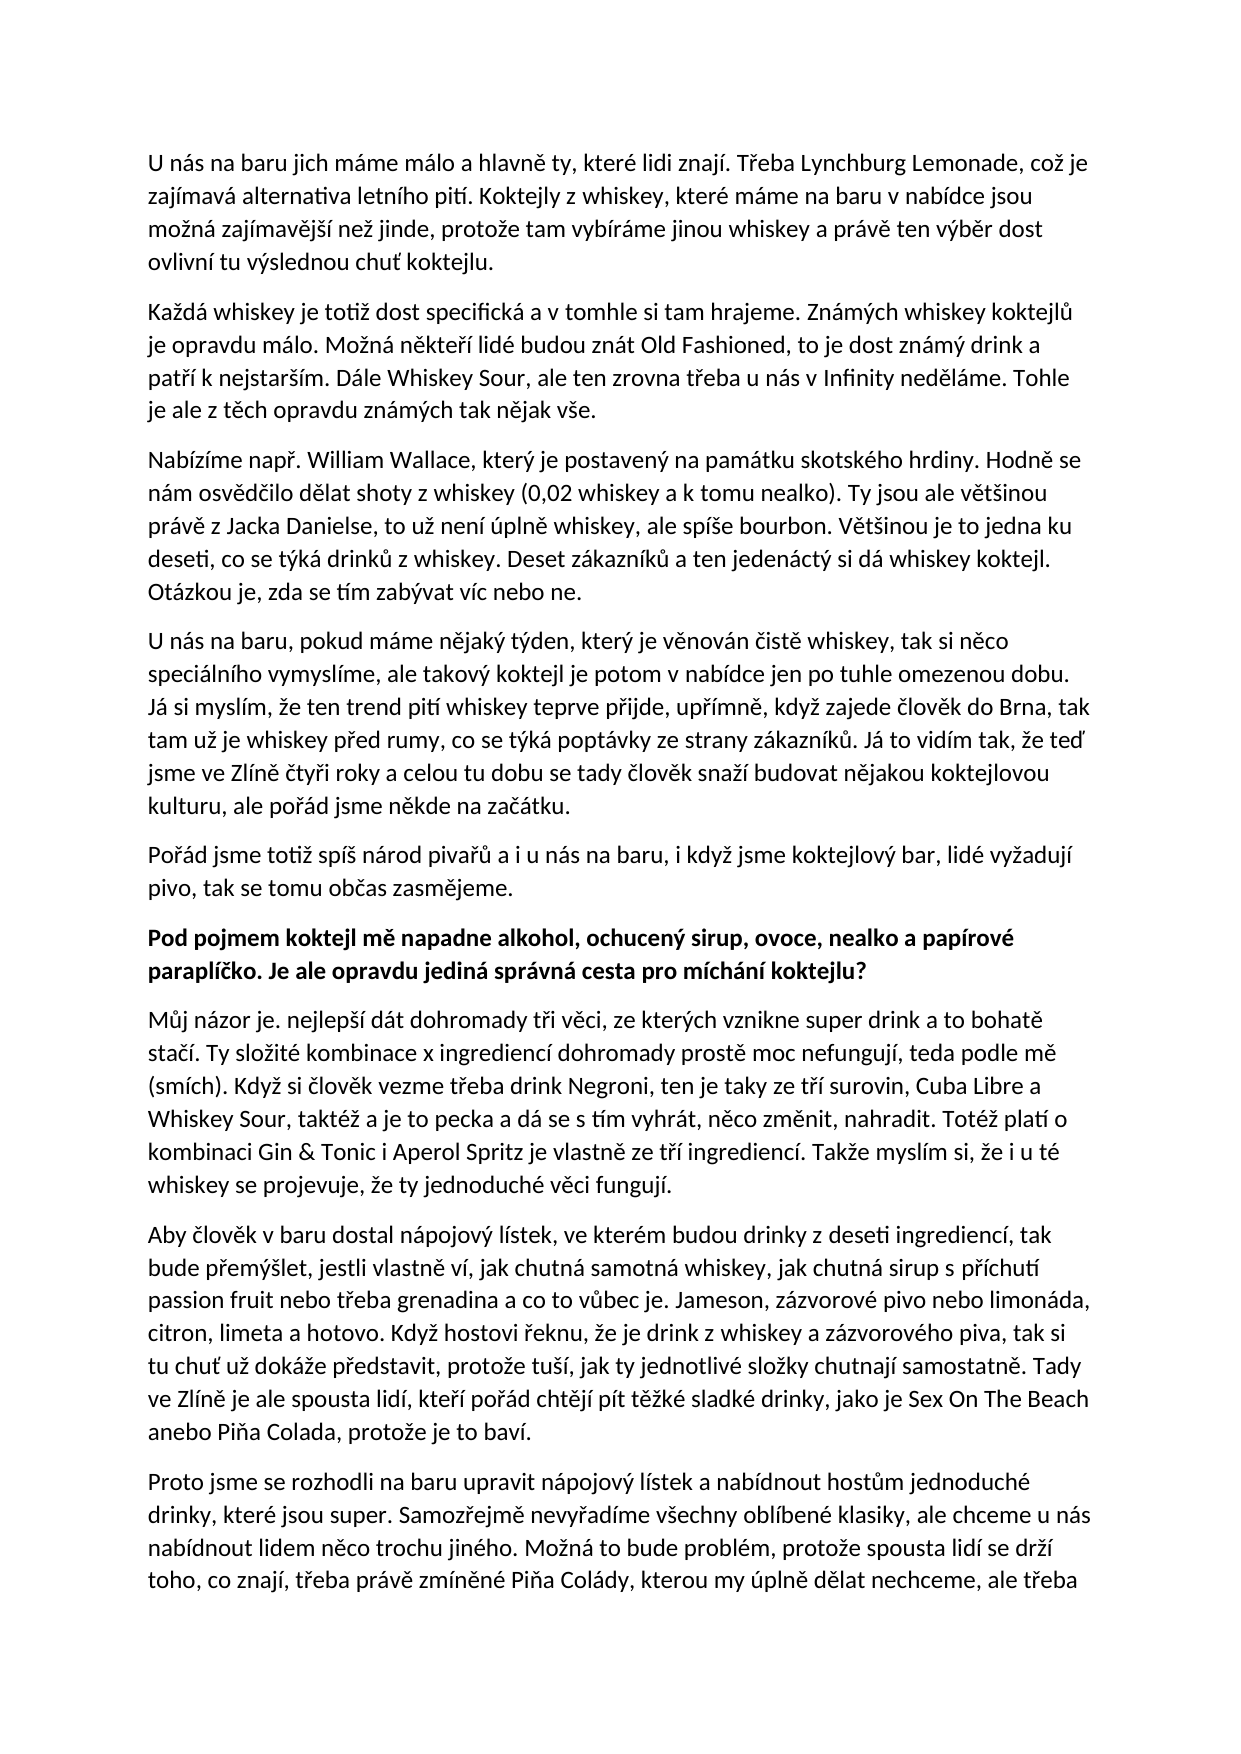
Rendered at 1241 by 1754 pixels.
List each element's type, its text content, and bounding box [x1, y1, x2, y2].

text Aby člověk v baru dostal nápojový lístek, ve kterém budou drinky z deseti ingrediencí, tak bude přemýšlet, jestli vlastně ví, jak chutná samotná whiskey, jak chutná sirup s příchutí passion fruit nebo třeba grenadina a co to vůbec je. Jameson, zázvorové pivo nebo limonáda, citron, limeta a hotovo. Když hostovi řeknu, že je drink z whiskey a zázvorového piva, tak si tu chuť už dokáže představit, protože tuší, jak ty jednotlivé složky chutnají samostatně. Tady ve Zlíně je ale spousta lidí, kteří pořád chtějí pít těžké sladké drinky, jako je Sex On The Beach anebo Piňa Colada, protože je to baví. [148, 1219, 1093, 1447]
text Můj názor je. nejlepší dát dohromady tři věci, ze kterých vznikne super drink a to bohatě stačí. Ty složité kombinace x ingrediencí dohromady prostě moc nefungují, teda podle mě (smích). Když si člověk vezme třeba drink Negroni, ten je taky ze tří surovin, Cuba Libre a Whiskey Sour, taktéž a je to pecka a dá se s tím vyhrát, něco změnit, nahradit. Totéž platí o kombinaci Gin & Tonic i Aperol Spritz je vlastně ze tří ingrediencí. Takže myslím si, že i u té whiskey se projevuje, že ty jednoduché věci fungují. [148, 1005, 1093, 1200]
text U nás na baru jich máme málo a hlavně ty, které lidi znají. Třeba Lynchburg Lemonade, což je zajímavá alternativa letního pití. Koktejly z whiskey, které máme na baru v nabídce jsou možná zajímavější než jinde, protože tam vybíráme jinou whiskey a právě ten výběr dost ovlivní tu výslednou chuť koktejlu. [148, 148, 1093, 277]
text Každá whiskey je totiž dost specifická a v tomhle si tam hrajeme. Známých whiskey koktejlů je opravdu málo. Možná někteří lidé budou znát Old Fashioned, to je dost známý drink a patří k nejstarším. Dále Whiskey Sour, ale ten zrovna třeba u nás v Infinity neděláme. Tohle je ale z těch opravdu známých tak nějak vše. [148, 296, 1093, 425]
text U nás na baru, pokud máme nějaký týden, který je věnován čistě whiskey, tak si něco speciálního vymyslíme, ale takový koktejl je potom v nabídce jen po tuhle omezenou dobu. Já si myslím, že ten trend pití whiskey teprve přijde, upřímně, když zajede člověk do Brna, tak tam už je whiskey před rumy, co se týká poptávky ze strany zákazníků. Já to vidím tak, že teď jsme ve Zlíně čtyři roky a celou tu dobu se tady člověk snaží budovat nějakou koktejlovou kulturu, ale pořád jsme někde na začátku. [148, 626, 1093, 821]
text Nabízíme např. William Wallace, který je postavený na památku skotského hrdiny. Hodně se nám osvědčilo dělat shoty z whiskey (0,02 whiskey a k tomu nealko). Ty jsou ale většinou právě z Jacka Danielse, to už není úplně whiskey, ale spíše bourbon. Většinou je to jedna ku deseti, co se týká drinků z whiskey. Deset zákazníků a ten jedenáctý si dá whiskey koktejl. Otázkou je, zda se tím zabývat víc nebo ne. [148, 444, 1093, 606]
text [148, 1466, 1093, 1595]
text Pořád jsme totiž spíš národ pivařů a i u nás na baru, i když jsme koktejlový bar, lidé vyžadují pivo, tak se tomu občas zasmějeme. [148, 840, 1093, 903]
text Pod pojmem koktejl mě napadne alkohol, ochucený sirup, ovoce, nealko a papírové paraplíčko. Je ale opravdu jediná správná cesta pro míchání koktejlu? [148, 922, 1093, 986]
